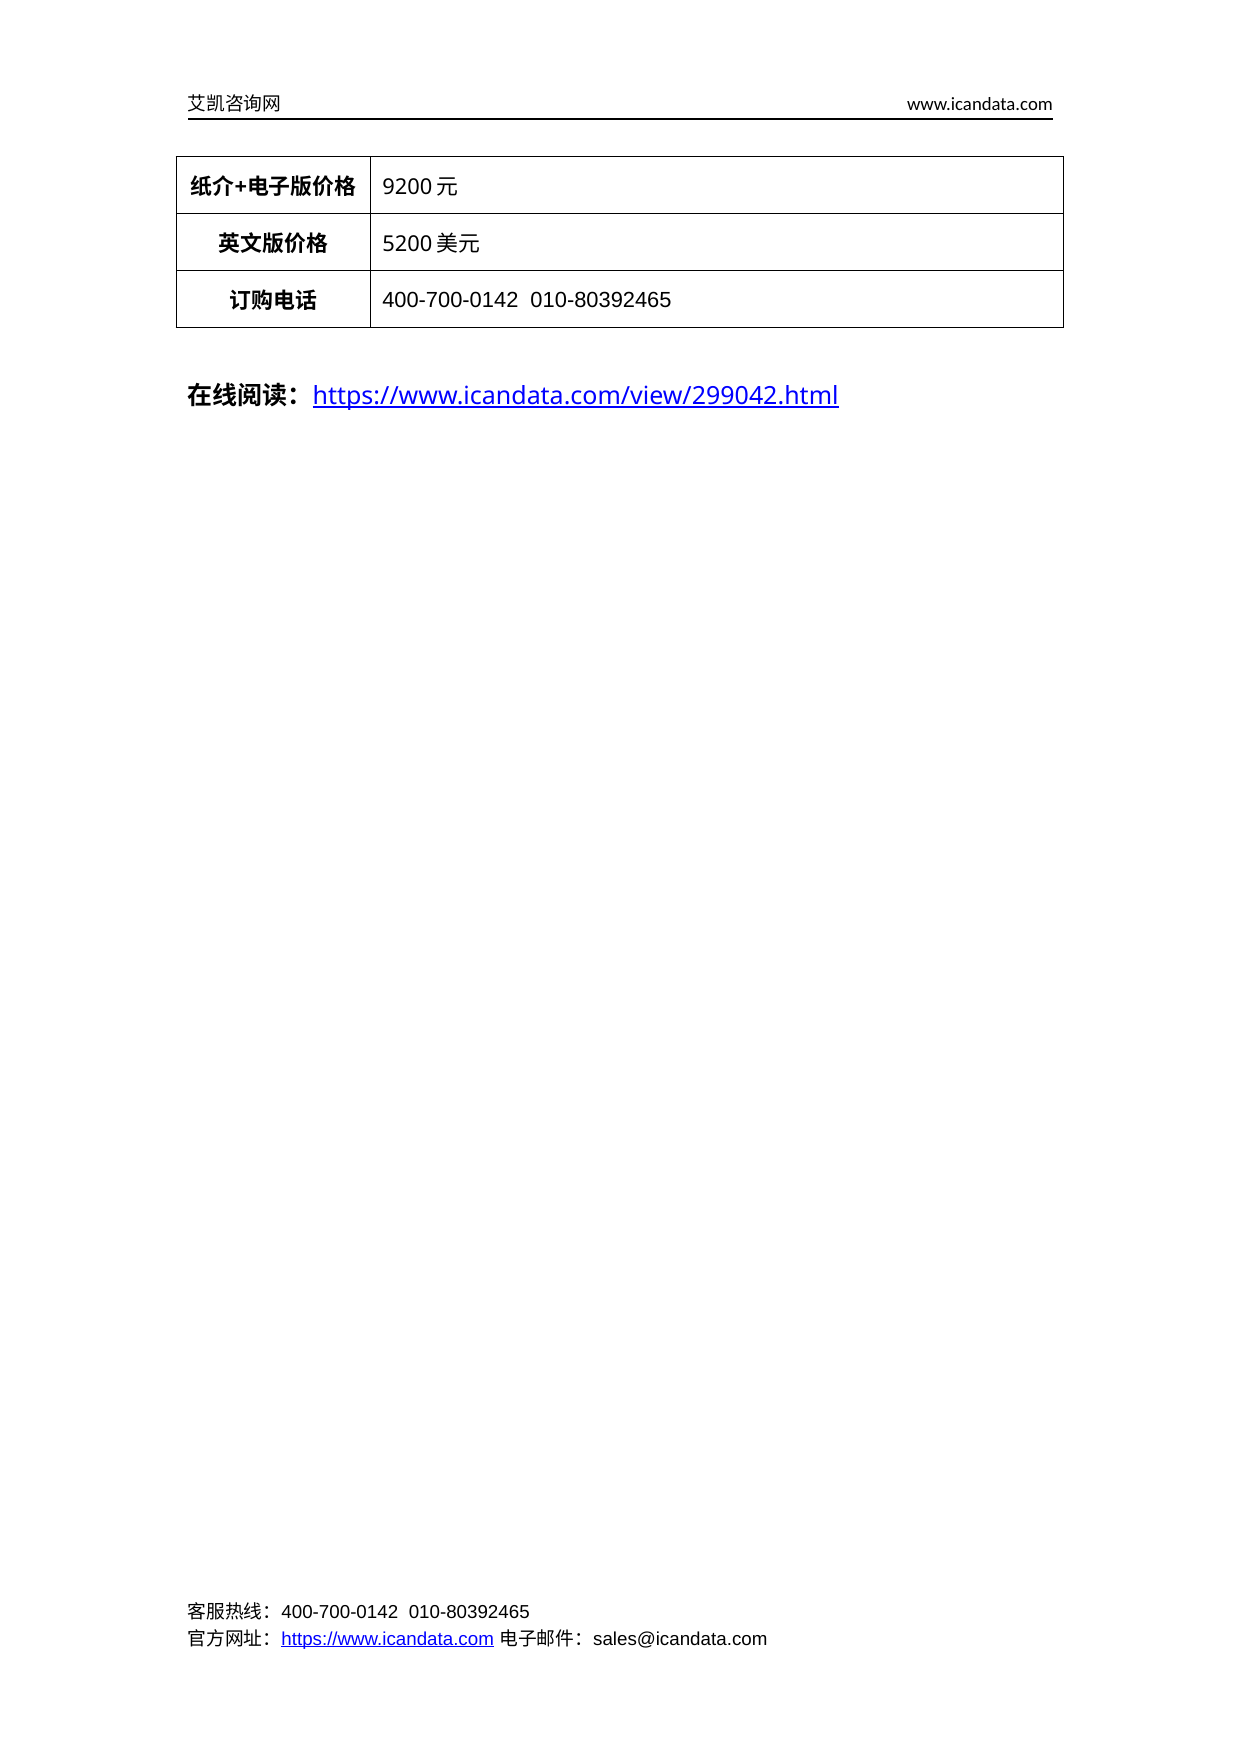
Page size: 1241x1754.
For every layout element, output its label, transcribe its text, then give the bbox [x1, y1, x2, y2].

table_cell 订购电话 [177, 271, 370, 327]
table_cell 5200美元 [371, 214, 1063, 270]
text 在线阅读：https://www.icandata.com/view/299042.html [187, 361, 1053, 426]
table_cell 9200元 [371, 157, 1063, 213]
table_cell 纸介+电子版价格 [177, 157, 370, 213]
table_cell 英文版价格 [177, 214, 370, 270]
table_cell 400-700-0142 010-80392465 [371, 271, 1063, 327]
